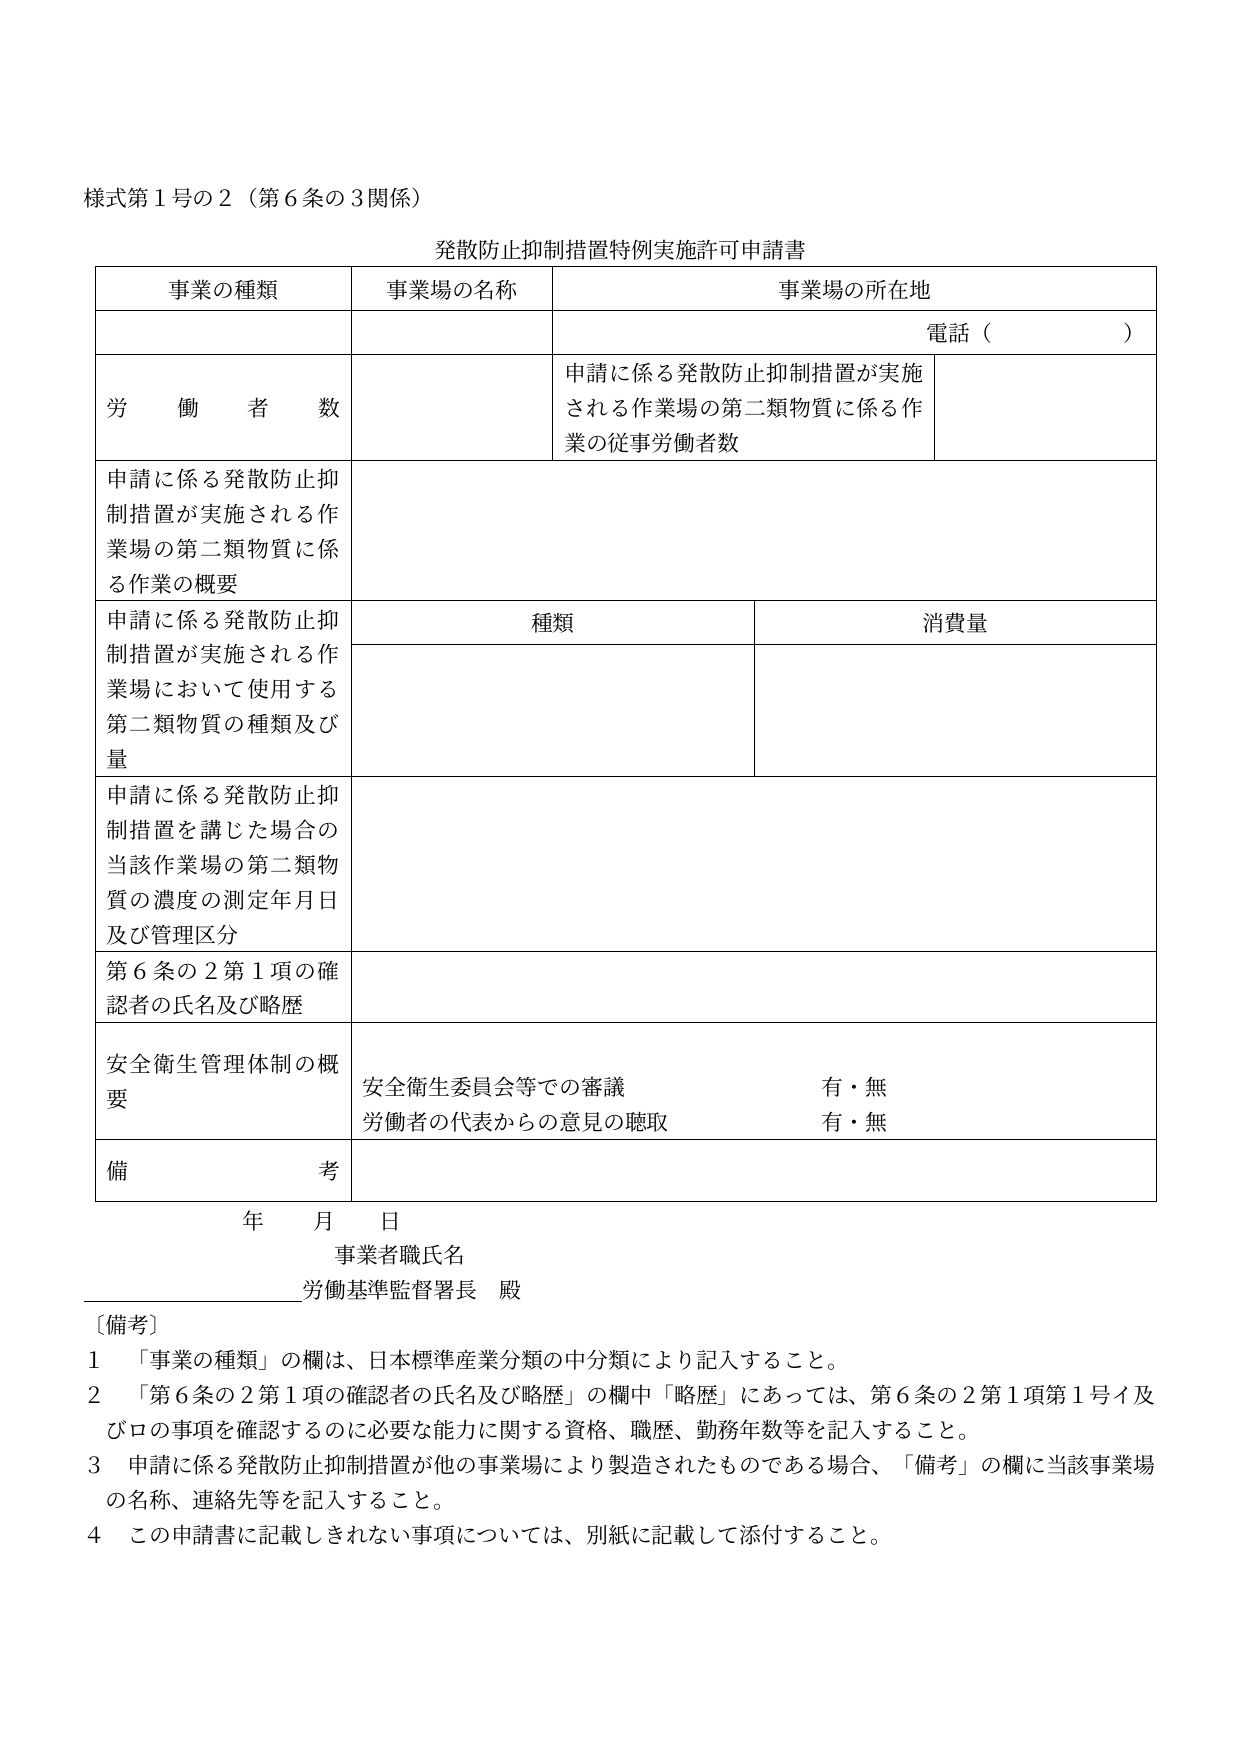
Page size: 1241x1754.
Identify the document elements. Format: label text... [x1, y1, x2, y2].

table_cell 安全衛生管理体制の概要 [96, 1023, 351, 1139]
table_cell 申請に係る発散防止抑制措置が実施される作業場の第二類物質に係る作業の概要 [96, 461, 351, 600]
table_cell [352, 645, 754, 776]
text 事業者職氏名 [83, 1237, 1157, 1272]
table_cell 労働者数 [96, 355, 351, 459]
table_cell [352, 355, 552, 459]
table_cell [935, 355, 1156, 459]
table_cell 申請に係る発散防止抑制措置が実施される作業場において使用する第二類物質の種類及び量 [96, 601, 351, 776]
table_cell [352, 461, 1156, 600]
table_cell 備考 [96, 1140, 351, 1201]
table_cell [352, 1140, 1156, 1201]
text ２ 「第６条の２第１項の確認者の氏名及び略歴」の欄中「略歴」にあっては、第６条の２第１項第１号イ及びロの事項を確認するのに必要な能力に関する資格、職歴、勤務年数等を記入すること。 [83, 1377, 1157, 1446]
table_header 事業場の所在地 [553, 267, 1156, 310]
text 〔備考〕 [83, 1307, 1157, 1342]
text 労働基準監督署長 殿 [83, 1272, 1157, 1307]
table_cell 第６条の２第１項の確認者の氏名及び略歴 [96, 952, 351, 1022]
table_cell 申請に係る発散防止抑制措置が実施される作業場の第二類物質に係る作業の従事労働者数 [553, 355, 934, 459]
table_cell 安全衛生委員会等での審議 有・無 労働者の代表からの意見の聴取 有・無 [352, 1023, 1156, 1139]
table_cell 消費量 [755, 601, 1156, 644]
text 様式第１号の２（第６条の３関係） [83, 179, 1157, 214]
text １ 「事業の種類」の欄は、日本標準産業分類の中分類により記入すること。 [83, 1342, 1157, 1377]
table_cell [352, 777, 1156, 951]
text 年 月 日 [83, 1202, 1157, 1237]
table_cell 申請に係る発散防止抑制措置を講じた場合の当該作業場の第二類物質の濃度の測定年月日及び管理区分 [96, 777, 351, 951]
table_cell [352, 311, 552, 354]
table_cell [352, 952, 1156, 1022]
table_cell [96, 311, 351, 354]
table_cell 電話（ ） [553, 311, 1156, 354]
table_cell 種類 [352, 601, 754, 644]
table_header 事業の種類 [96, 267, 351, 310]
text ４ この申請書に記載しきれない事項については、別紙に記載して添付すること。 [83, 1516, 1157, 1551]
table_header 事業場の名称 [352, 267, 552, 310]
text 発散防止抑制措置特例実施許可申請書 [83, 231, 1157, 266]
table_cell [755, 645, 1156, 776]
text ３ 申請に係る発散防止抑制措置が他の事業場により製造されたものである場合、「備考」の欄に当該事業場の名称、連絡先等を記入すること。 [83, 1446, 1157, 1516]
